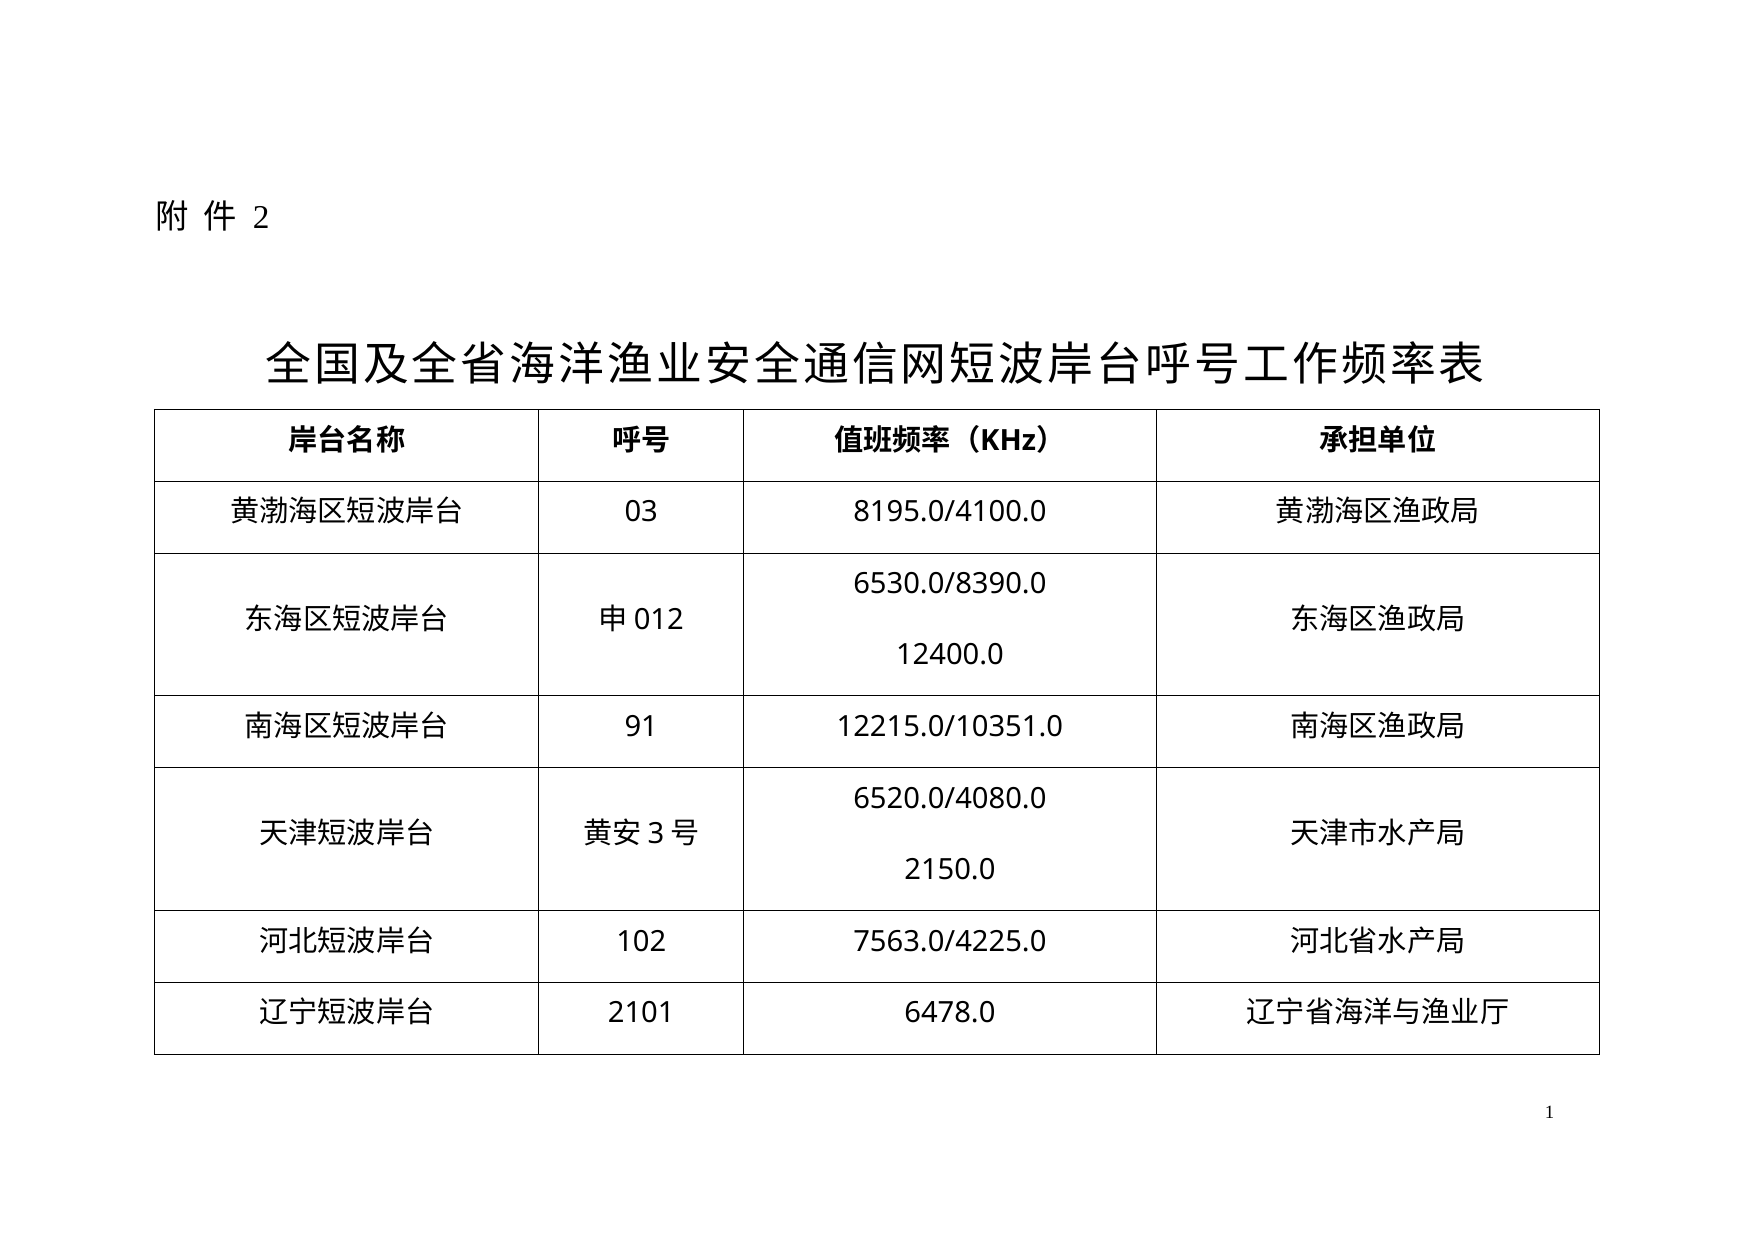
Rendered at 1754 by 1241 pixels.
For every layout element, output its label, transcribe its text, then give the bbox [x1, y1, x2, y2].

table_cell 黄安3号 [539, 768, 743, 910]
table_cell 6530.0/8390.0 12400.0 [744, 554, 1156, 695]
table_cell 东海区短波岸台 [155, 554, 538, 695]
text 附件2 [155, 181, 1599, 246]
table_cell 河北短波岸台 [155, 911, 538, 982]
table_header 呼号 [539, 410, 743, 481]
table_cell 6520.0/4080.0 2150.0 [744, 768, 1156, 910]
table_cell 辽宁省海洋与渔业厅 [1157, 983, 1599, 1054]
table_cell 12215.0/10351.0 [744, 696, 1156, 767]
table_cell 102 [539, 911, 743, 982]
table_cell 8195.0/4100.0 [744, 482, 1156, 553]
table_header 承担单位 [1157, 410, 1599, 481]
table_cell 6478.0 [744, 983, 1156, 1054]
table_cell 辽宁短波岸台 [155, 983, 538, 1054]
table_cell 黄渤海区短波岸台 [155, 482, 538, 553]
table_cell 天津市水产局 [1157, 768, 1599, 910]
table_cell 91 [539, 696, 743, 767]
table_cell 03 [539, 482, 743, 553]
table_cell 南海区渔政局 [1157, 696, 1599, 767]
table_cell 申012 [539, 554, 743, 695]
table_header 岸台名称 [155, 410, 538, 481]
table_cell 黄渤海区渔政局 [1157, 482, 1599, 553]
table_cell 7563.0/4225.0 [744, 911, 1156, 982]
text 全国及全省海洋渔业安全通信网短波岸台呼号工作频率表 [155, 311, 1599, 409]
table_cell 河北省水产局 [1157, 911, 1599, 982]
table_cell 东海区渔政局 [1157, 554, 1599, 695]
table_cell 南海区短波岸台 [155, 696, 538, 767]
table_header 值班频率（KHz） [744, 410, 1156, 481]
table_cell 天津短波岸台 [155, 768, 538, 910]
table_cell 2101 [539, 983, 743, 1054]
